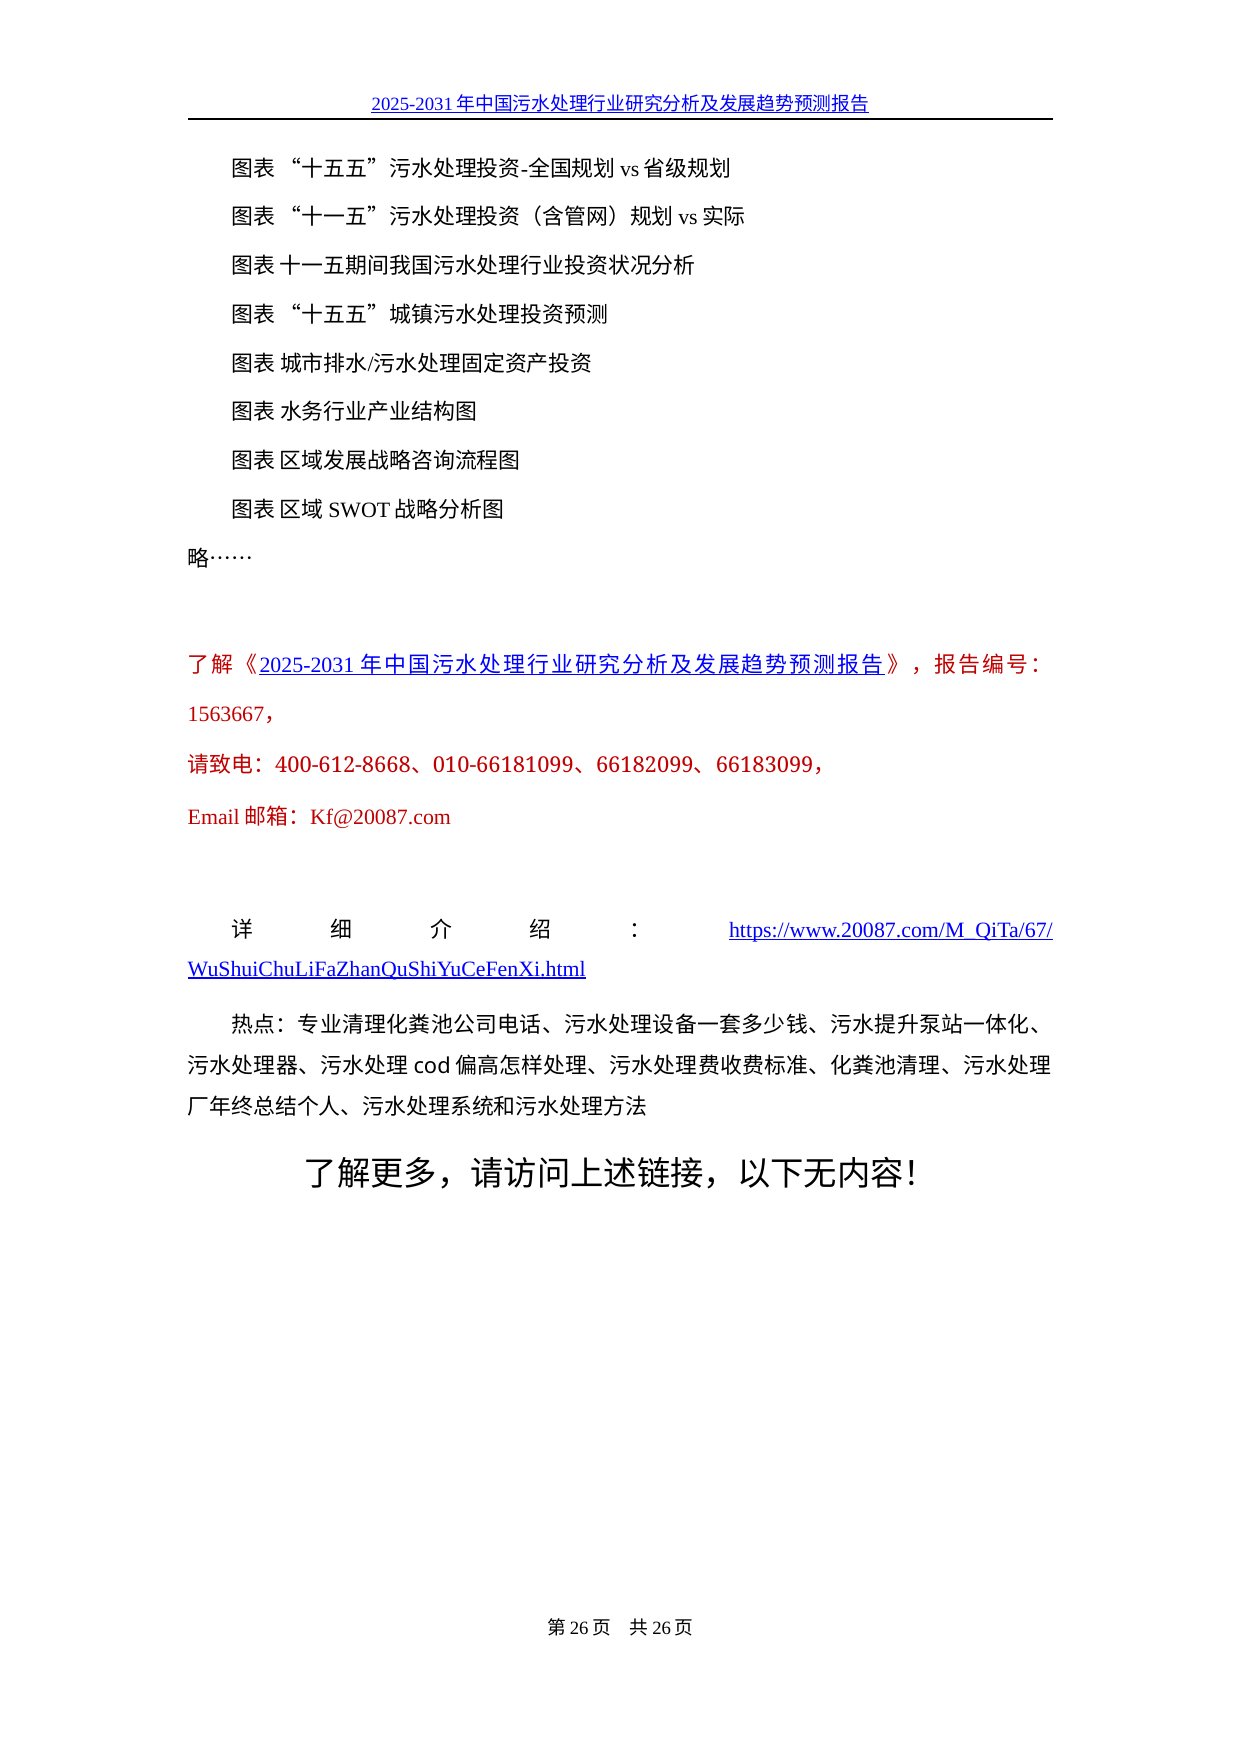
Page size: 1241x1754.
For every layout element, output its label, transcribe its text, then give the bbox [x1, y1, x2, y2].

text 请致电：400-612-8668、010-66181099、66182099、66183099， [187, 747, 1053, 779]
title 了解更多，请访问上述链接，以下无内容！ [187, 1138, 1053, 1203]
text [187, 150, 1053, 573]
text 热点：专业清理化粪池公司电话、污水处理设备一套多少钱、污水提升泵站一体化、污水处理器、污水处理cod偏高怎样处理、污水处理费收费标准、化粪池清理、污水处理厂年终总结个人、污水处理系统和污水处理方法 [187, 1007, 1053, 1121]
text 详细介绍：https://www.20087.com/M_QiTa/67/WuShuiChuLiFaZhanQuShiYuCeFenXi.html [187, 911, 1053, 984]
text Email邮箱：Kf@20087.com [187, 798, 1053, 831]
text 了解《2025-2031年中国污水处理行业研究分析及发展趋势预测报告》，报告编号：1563667， [187, 647, 1053, 728]
